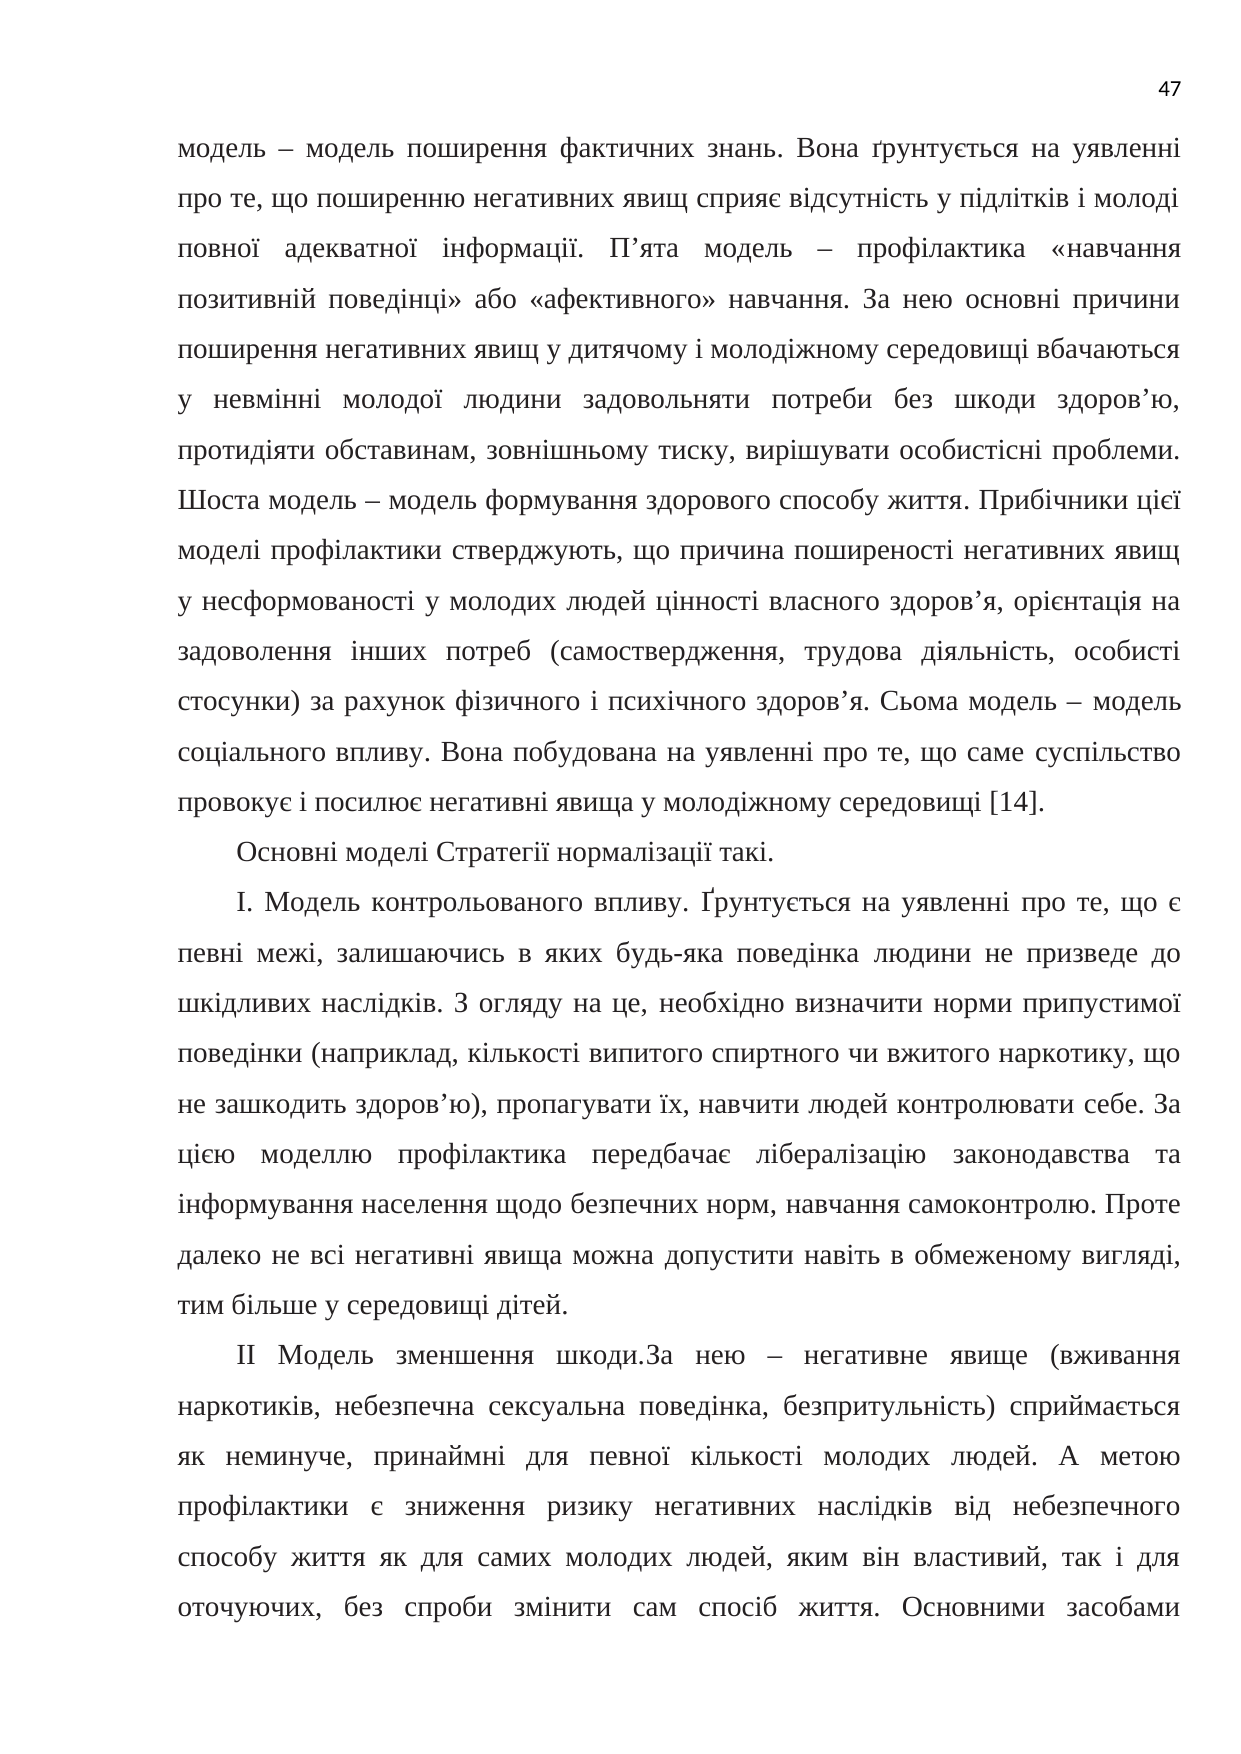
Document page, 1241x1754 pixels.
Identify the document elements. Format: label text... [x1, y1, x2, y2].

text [177, 1337, 1181, 1622]
text Основні моделі Стратегії нормалізації такі. [177, 834, 1181, 868]
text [177, 130, 1181, 817]
text І. Модель контрольованого впливу. Ґрунтується на уявленні про те, що є певні межі, залишаючись в яких будь-яка поведінка людини не призведе до шкідливих наслідків. З огляду на це, необхідно визначити норми припустимої поведінки (наприклад, кількості випитого спиртного чи вжитого наркотику, що не зашкодить здоров’ю), пропагувати їх, навчити людей контролювати себе. За цією моделлю профілактика передбачає лібералізацію законодавства та інформування населення щодо безпечних норм, навчання самоконтролю. Проте далеко не всі негативні явища можна допустити навіть в обмеженому вигляді, тим більше у середовищі дітей. [177, 884, 1181, 1321]
